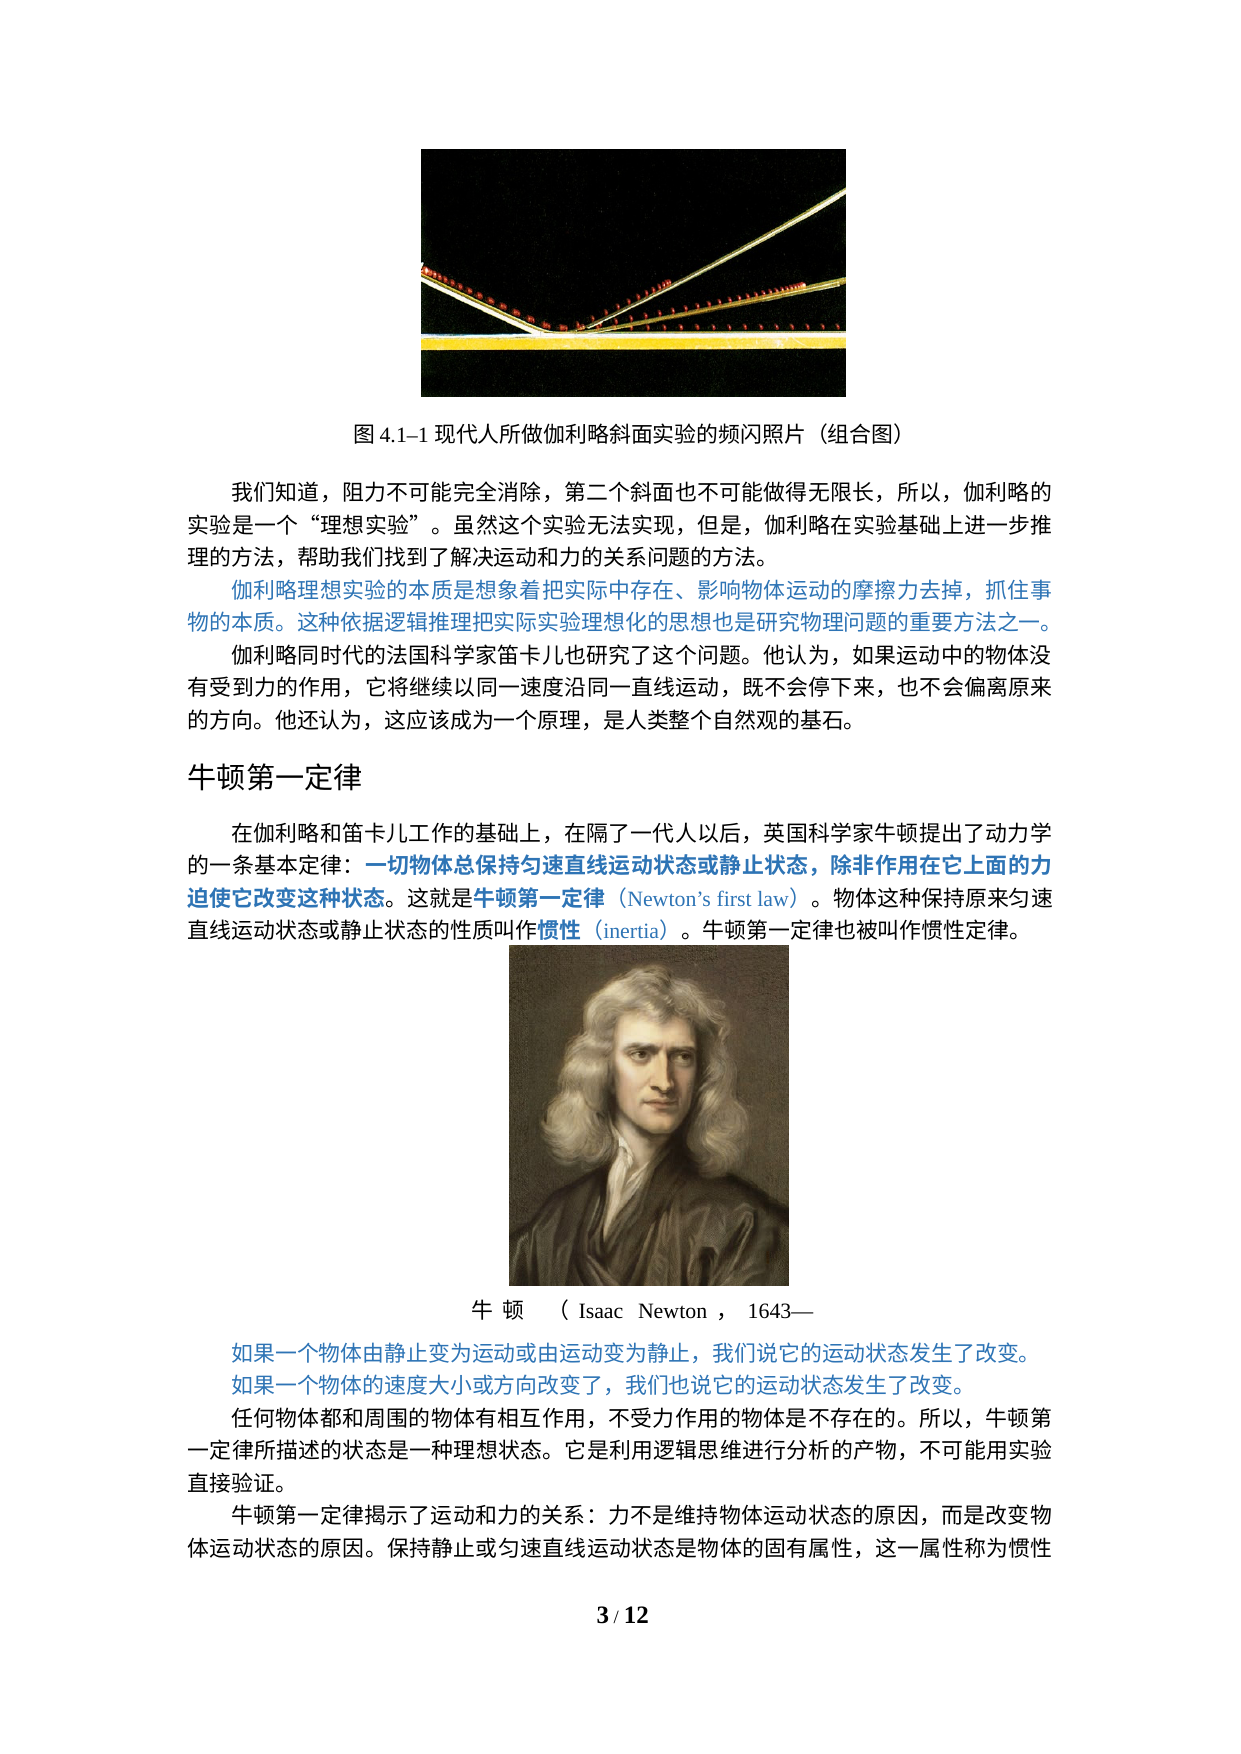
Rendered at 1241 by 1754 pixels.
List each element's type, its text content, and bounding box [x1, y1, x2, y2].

text 如果一个物体的速度大小或方向改变了，我们也说它的运动状态发生了改变。 [187, 1368, 1053, 1401]
subtitle 牛顿第一定律 [187, 743, 1053, 808]
text 在伽利略和笛卡儿工作的基础上，在隔了一代人以后，英国科学家牛顿提出了动力学的一条基本定律：一切物体总保持匀速直线运动状态或静止状态，除非作用在它上面的力迫使它改变这种状态。这就是牛顿第一定律（Newton’s first law）。物体这种保持原来匀速直线运动状态或静止状态的性质叫作惯性（inertia）。牛顿第一定律也被叫作惯性定律。 [187, 816, 1053, 946]
text 如果一个物体由静止变为运动或由运动变为静止，我们说它的运动状态发生了改变。 [187, 1336, 1053, 1368]
picture [509, 945, 789, 1286]
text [187, 1498, 1053, 1563]
text 我们知道，阻力不可能完全消除，第二个斜面也不可能做得无限长，所以，伽利略的实验是一个“理想实验”。虽然这个实验无法实现，但是，伽利略在实验基础上进一步推理的方法，帮助我们找到了解决运动和力的关系问题的方法。 [187, 475, 1053, 572]
picture [421, 149, 846, 397]
text 伽利略同时代的法国科学家笛卡儿也研究了这个问题。他认为，如果运动中的物体没有受到力的作用，它将继续以同一速度沿同一直线运动，既不会停下来，也不会偏离原来的方向。他还认为，这应该成为一个原理，是人类整个自然观的基石。 [187, 637, 1053, 735]
text 任何物体都和周围的物体有相互作用，不受力作用的物体是不存在的。所以，牛顿第一定律所描述的状态是一种理想状态。它是利用逻辑思维进行分析的产物，不可能用实验直接验证。 [187, 1401, 1053, 1498]
text 伽利略理想实验的本质是想象着把实际中存在、影响物体运动的摩擦力去掉，抓住事物的本质。这种依据逻辑推理把实际实验理想化的思想也是研究物理问题的重要方法之一。 [187, 572, 1053, 637]
